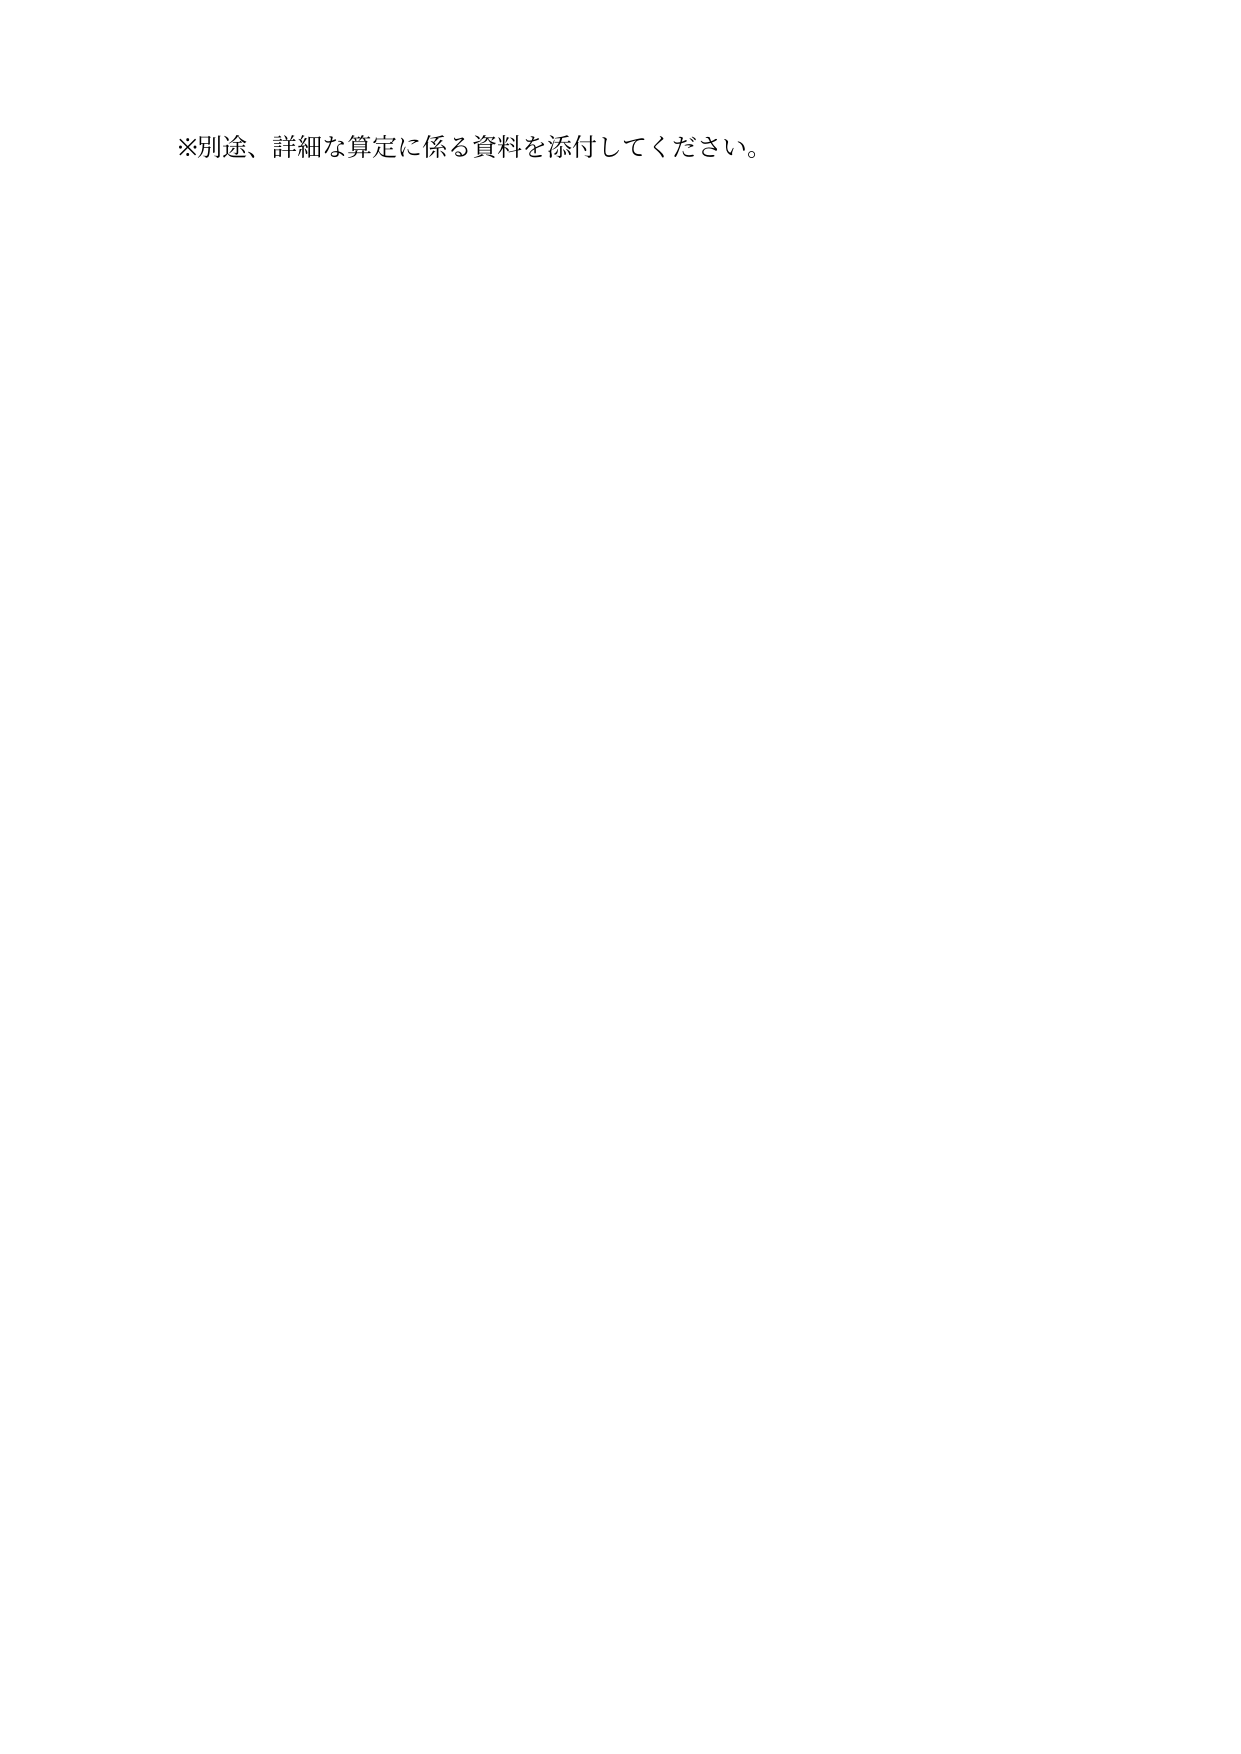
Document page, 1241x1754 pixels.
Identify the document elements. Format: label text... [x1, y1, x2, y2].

text ※別途、詳細な算定に係る資料を添付してください。 [177, 127, 1122, 164]
